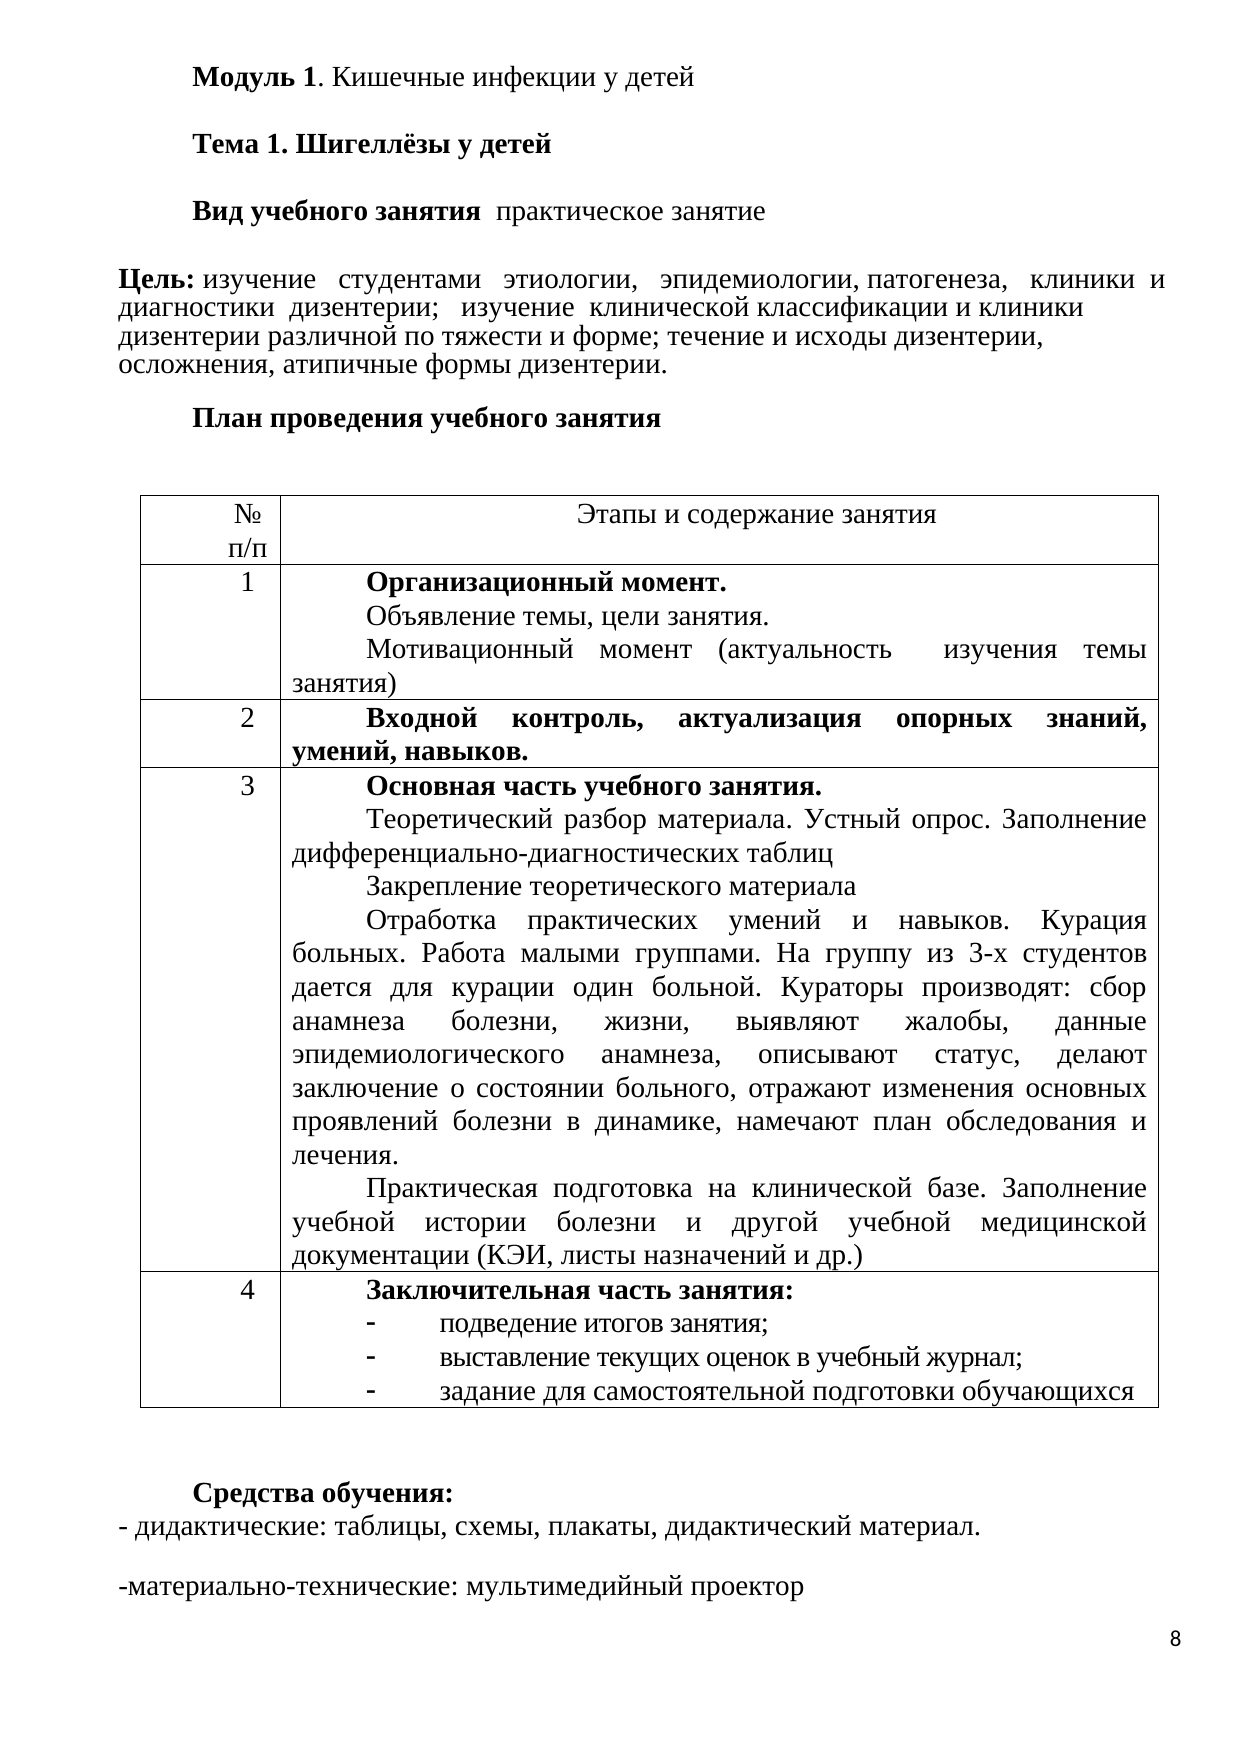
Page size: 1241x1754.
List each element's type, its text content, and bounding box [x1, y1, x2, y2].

text Модуль 1. Кишечные инфекции у детей [118, 59, 1181, 93]
text План проведения учебного занятия [118, 400, 1181, 434]
table_cell Организационный момент. Объявление темы, цели занятия. Мотивационный момент (актуальность изучения темы занятия) [281, 565, 1158, 699]
table_cell Входной контроль, актуализация опорных знаний, умений, навыков. [281, 700, 1158, 767]
text - дидактические: таблицы, схемы, плакаты, дидактический материал. [118, 1508, 1181, 1542]
table_header Этапы и содержание занятия [281, 496, 1158, 563]
text -материально-технические: мультимедийный проектор [118, 1568, 1181, 1601]
table_cell Заключительная часть занятия: подведение итогов занятия; выставление текущих оценок в учебный журнал; задание для самостоятельной подготовки обучающихся [281, 1272, 1158, 1407]
table_header № п/п [141, 496, 280, 563]
text Вид учебного занятия практическое занятие [118, 193, 1181, 227]
text Средства обучения: [118, 1475, 1181, 1508]
text Тема 1. Шигеллёзы у детей [118, 126, 1181, 160]
table_cell 3 [141, 768, 280, 1271]
table_cell 2 [141, 700, 280, 767]
table_cell Основная часть учебного занятия. Теоретический разбор материала. Устный опрос. Заполнение дифференциально-диагностических таблиц Закрепление теоретического материала Отработка практических умений и навыков. Курация больных. Работа малыми группами. На группу из 3-х студентов дается для курации один больной. Кураторы производят: сбор анамнеза болезни, жизни, выявляют жалобы, данные эпидемиологического анамнеза, описывают статус, делают заключение о состоянии больного, отражают изменения основных проявлений болезни в динамике, намечают план обследования и лечения. Практическая подготовка на клинической базе. Заполнение учебной истории болезни и другой учебной медицинской документации (КЭИ, листы назначений и др.) [281, 768, 1158, 1271]
text Цель: изучение студентами этиологии, эпидемиологии, патогенеза, клиники и диагностики дизентерии; изучение клинической классификации и клиники дизентерии различной по тяжести и форме; течение и исходы дизентерии, осложнения, атипичные формы дизентерии. [118, 265, 1181, 379]
table_cell 4 [141, 1272, 280, 1407]
table_cell 1 [141, 565, 280, 699]
